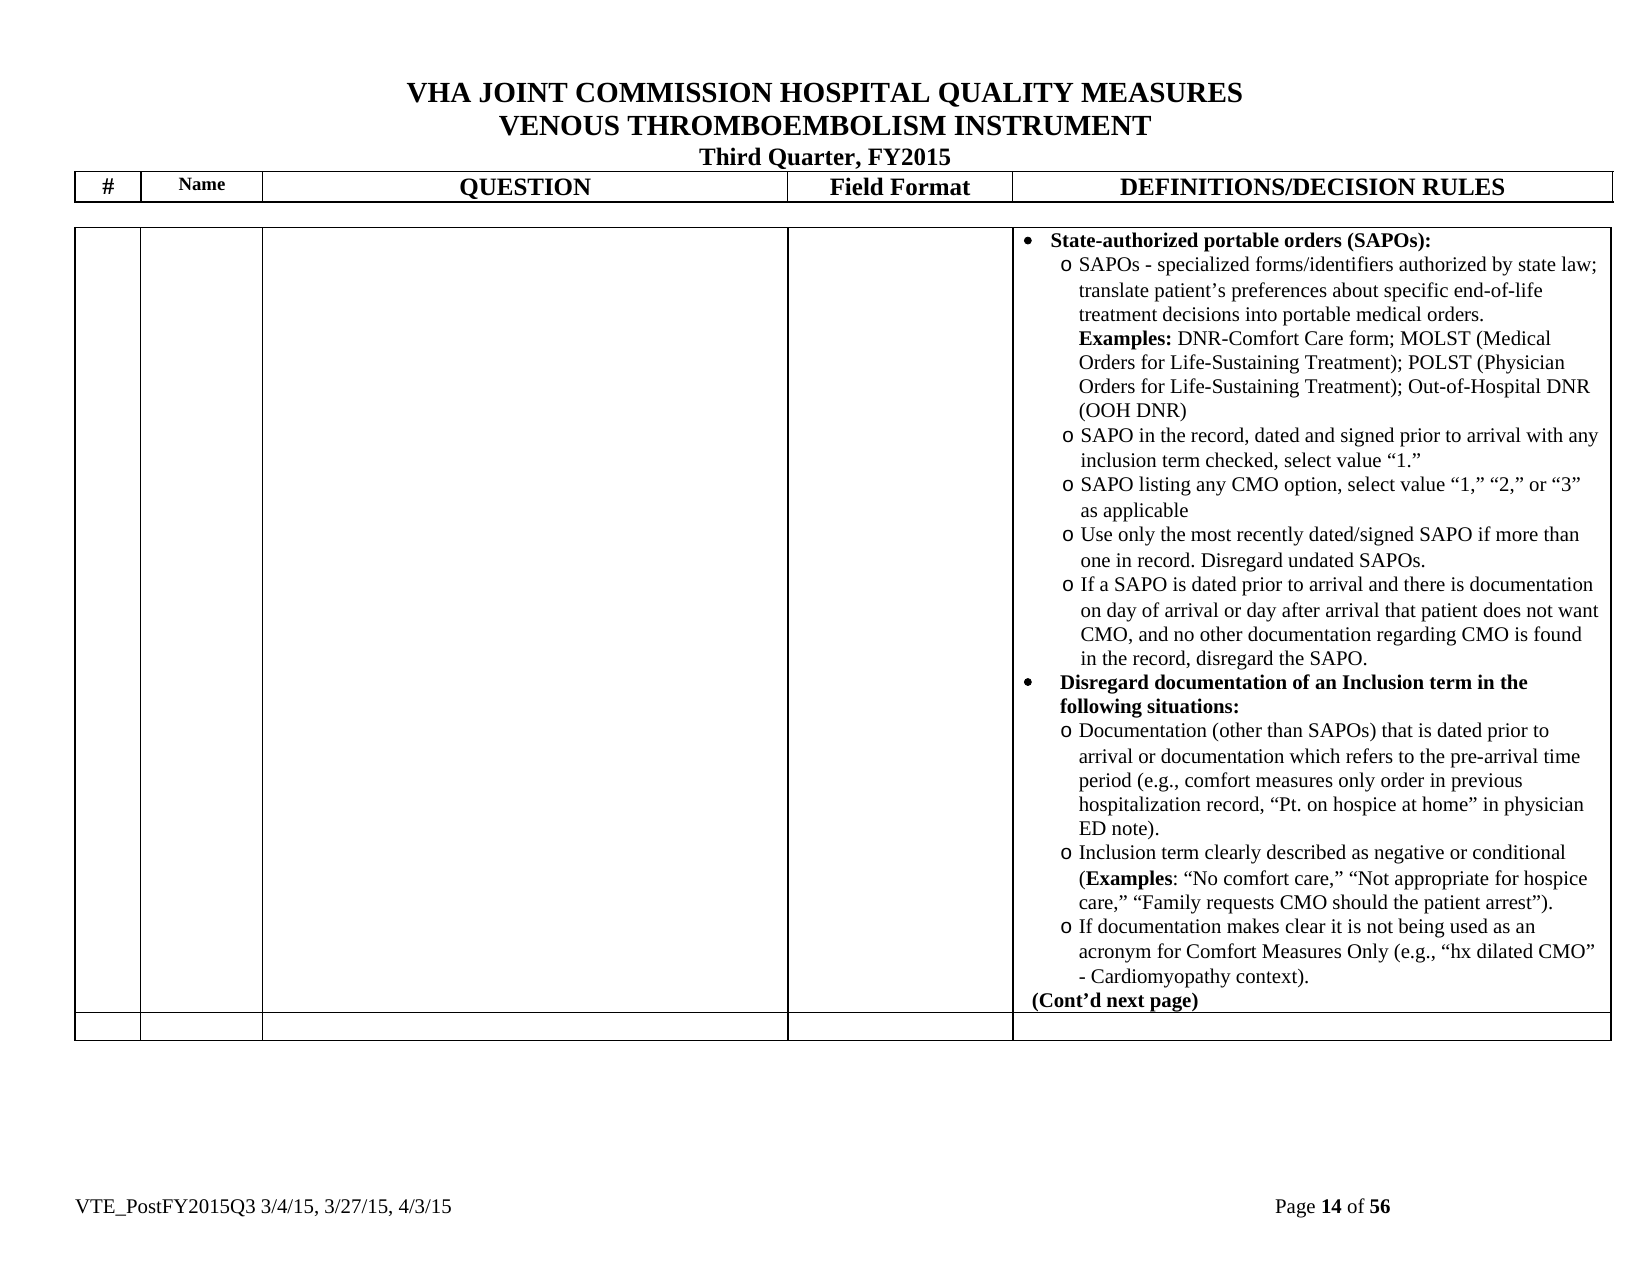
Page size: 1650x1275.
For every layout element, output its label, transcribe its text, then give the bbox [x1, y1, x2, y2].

table_cell [263, 1013, 787, 1039]
table_cell [1014, 1013, 1610, 1039]
table_cell [263, 228, 787, 1012]
table_cell [76, 228, 140, 1012]
table_cell [789, 1013, 1012, 1039]
table_cell [141, 228, 262, 1012]
table_cell State-authorized portable orders (SAPOs): SAPOs - specialized forms/identifiers authorized by state law; translate patient’s preferences about specific end-of-life treatment decisions into portable medical orders. Examples: DNR-Comfort Care form; MOLST (Medical Orders for Life-Sustaining Treatment); POLST (Physician Orders for Life-Sustaining Treatment); Out-of-Hospital DNR (OOH DNR) SAPO in the record, dated and signed prior to arrival with any inclusion term checked, select value “1.” SAPO listing any CMO option, select value “1,” “2,” or “3” as applicable Use only the most recently dated/signed SAPO if more than one in record. Disregard undated SAPOs. If a SAPO is dated prior to arrival and there is documentation on day of arrival or day after arrival that patient does not want CMO, and no other documentation regarding CMO is found in the record, disregard the SAPO. Disregard documentation of an Inclusion term in the following situations: Documentation (other than SAPOs) that is dated prior to arrival or documentation which refers to the pre-arrival time period (e.g., comfort measures only order in previous hospitalization record, “Pt. on hospice at home” in physician ED note). Inclusion term clearly described as negative or conditional (Examples: “No comfort care,” “Not appropriate for hospice care,” “Family requests CMO should the patient arrest”). If documentation makes clear it is not being used as an acronym for Comfort Measures Only (e.g., “hx dilated CMO” - Cardiomyopathy context). (Cont’d next page) [1014, 228, 1610, 1012]
table_cell [76, 1013, 140, 1039]
table_cell [789, 228, 1012, 1012]
table_cell [141, 1013, 262, 1039]
